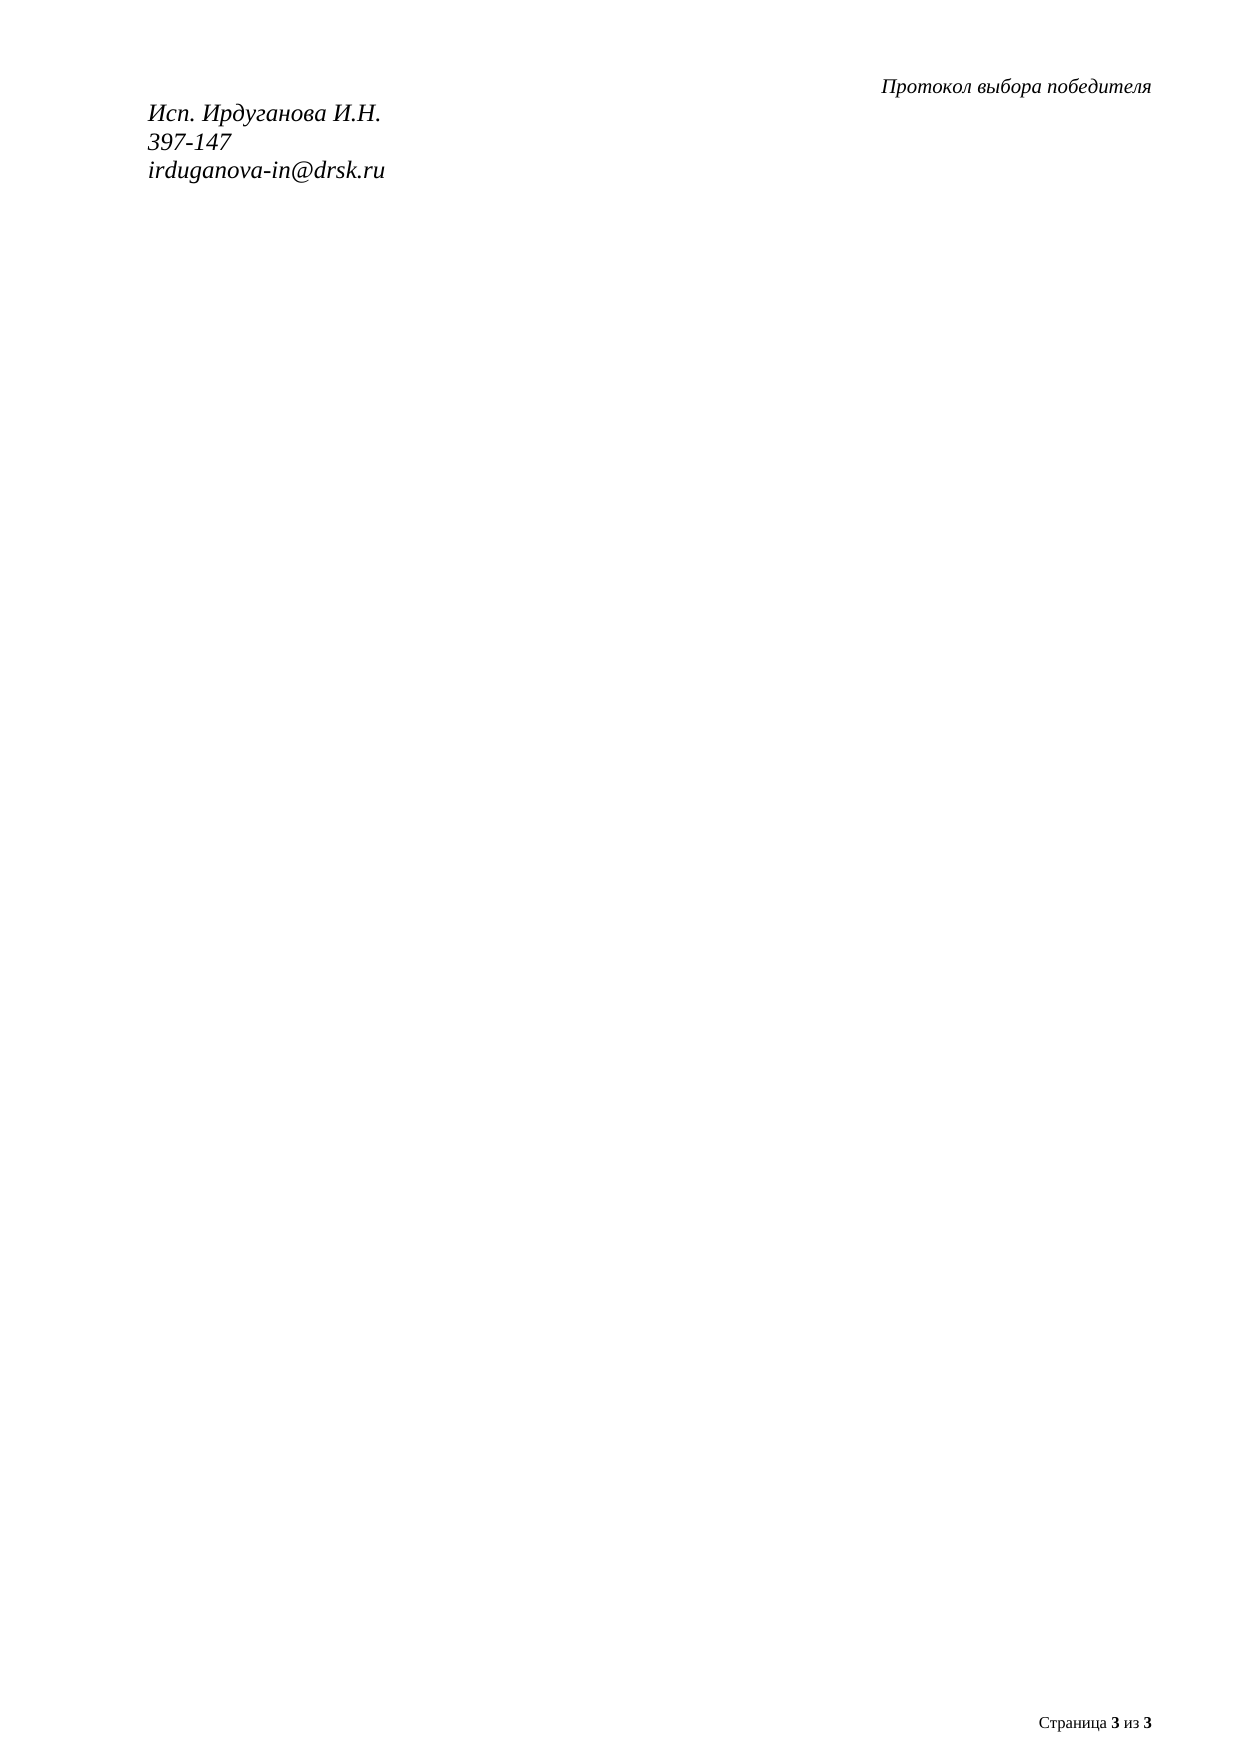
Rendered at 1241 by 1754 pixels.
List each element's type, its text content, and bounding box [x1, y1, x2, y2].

text irduganova-in@drsk.ru [148, 155, 1152, 184]
text Исп. Ирдуганова И.Н. [148, 98, 1152, 127]
text 397-147 [148, 127, 1152, 155]
